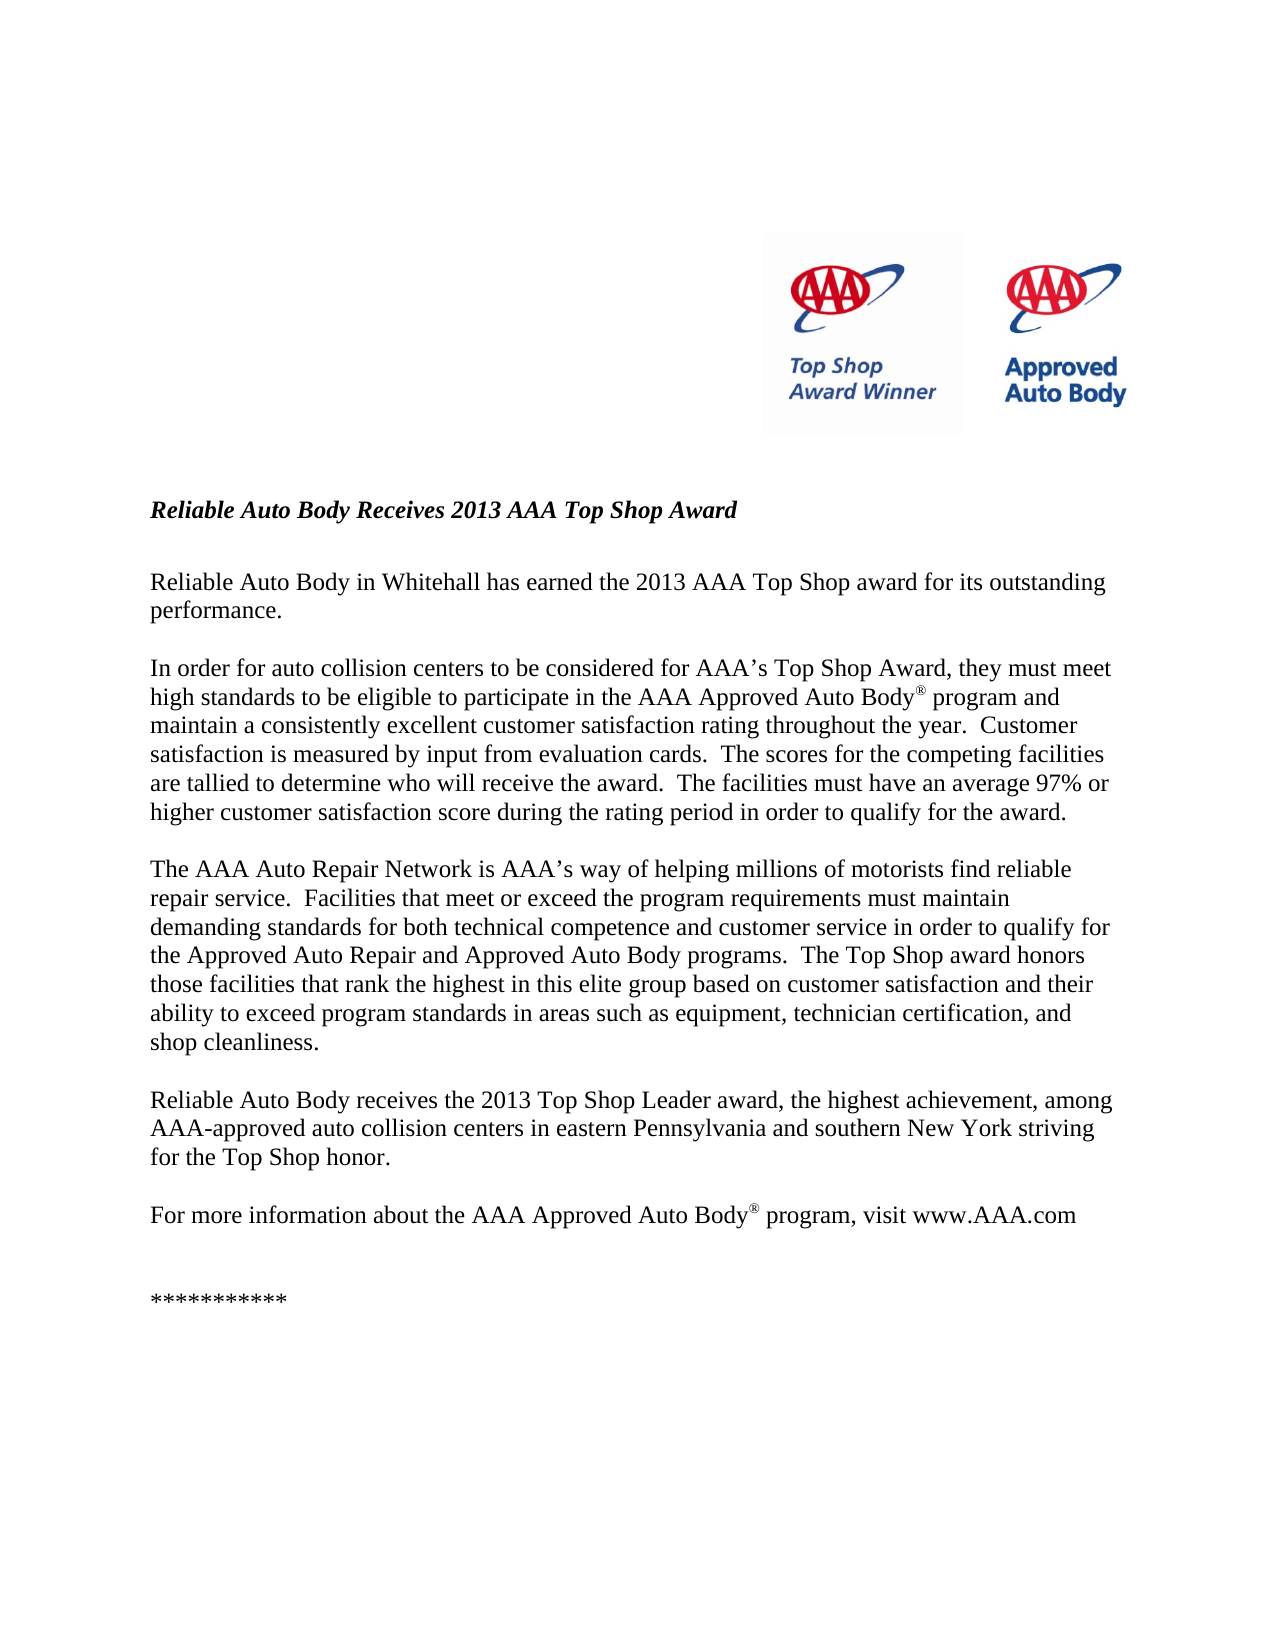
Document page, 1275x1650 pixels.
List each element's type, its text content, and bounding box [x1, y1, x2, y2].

picture [1001, 259, 1130, 410]
text Reliable Auto Body Receives 2013 AAA Top Shop Award [150, 495, 1125, 524]
text In order for auto collision centers to be considered for AAA’s Top Shop Award, they must meet high standards to be eligible to participate in the AAA Approved Auto Body® program and maintain a consistently excellent customer satisfaction rating throughout the year. Customer satisfaction is measured by input from evaluation cards. The scores for the competing facilities are tallied to determine who will receive the award. The facilities must have an average 97% or higher customer satisfaction score during the rating period in order to qualify for the award. [150, 653, 1125, 826]
picture [762, 233, 963, 434]
text The AAA Auto Repair Network is AAA’s way of helping millions of motorists find reliable repair service. Facilities that meet or exceed the program requirements must maintain demanding standards for both technical competence and customer service in order to qualify for the Approved Auto Repair and Approved Auto Body programs. The Top Shop award honors those facilities that rank the highest in this elite group based on customer satisfaction and their ability to exceed program standards in areas such as equipment, technician certification, and shop cleanliness. [150, 854, 1125, 1056]
text Reliable Auto Body in Whitehall has earned the 2013 AAA Top Shop award for its outstanding performance. [150, 567, 1125, 624]
text For more information about the AAA Approved Auto Body® program, visit www.AAA.com [150, 1200, 1125, 1229]
text *********** [150, 1287, 1125, 1316]
text Reliable Auto Body receives the 2013 Top Shop Leader award, the highest achievement, among AAA-approved auto collision centers in eastern Pennsylvania and southern New York striving for the Top Shop honor. [150, 1085, 1125, 1171]
